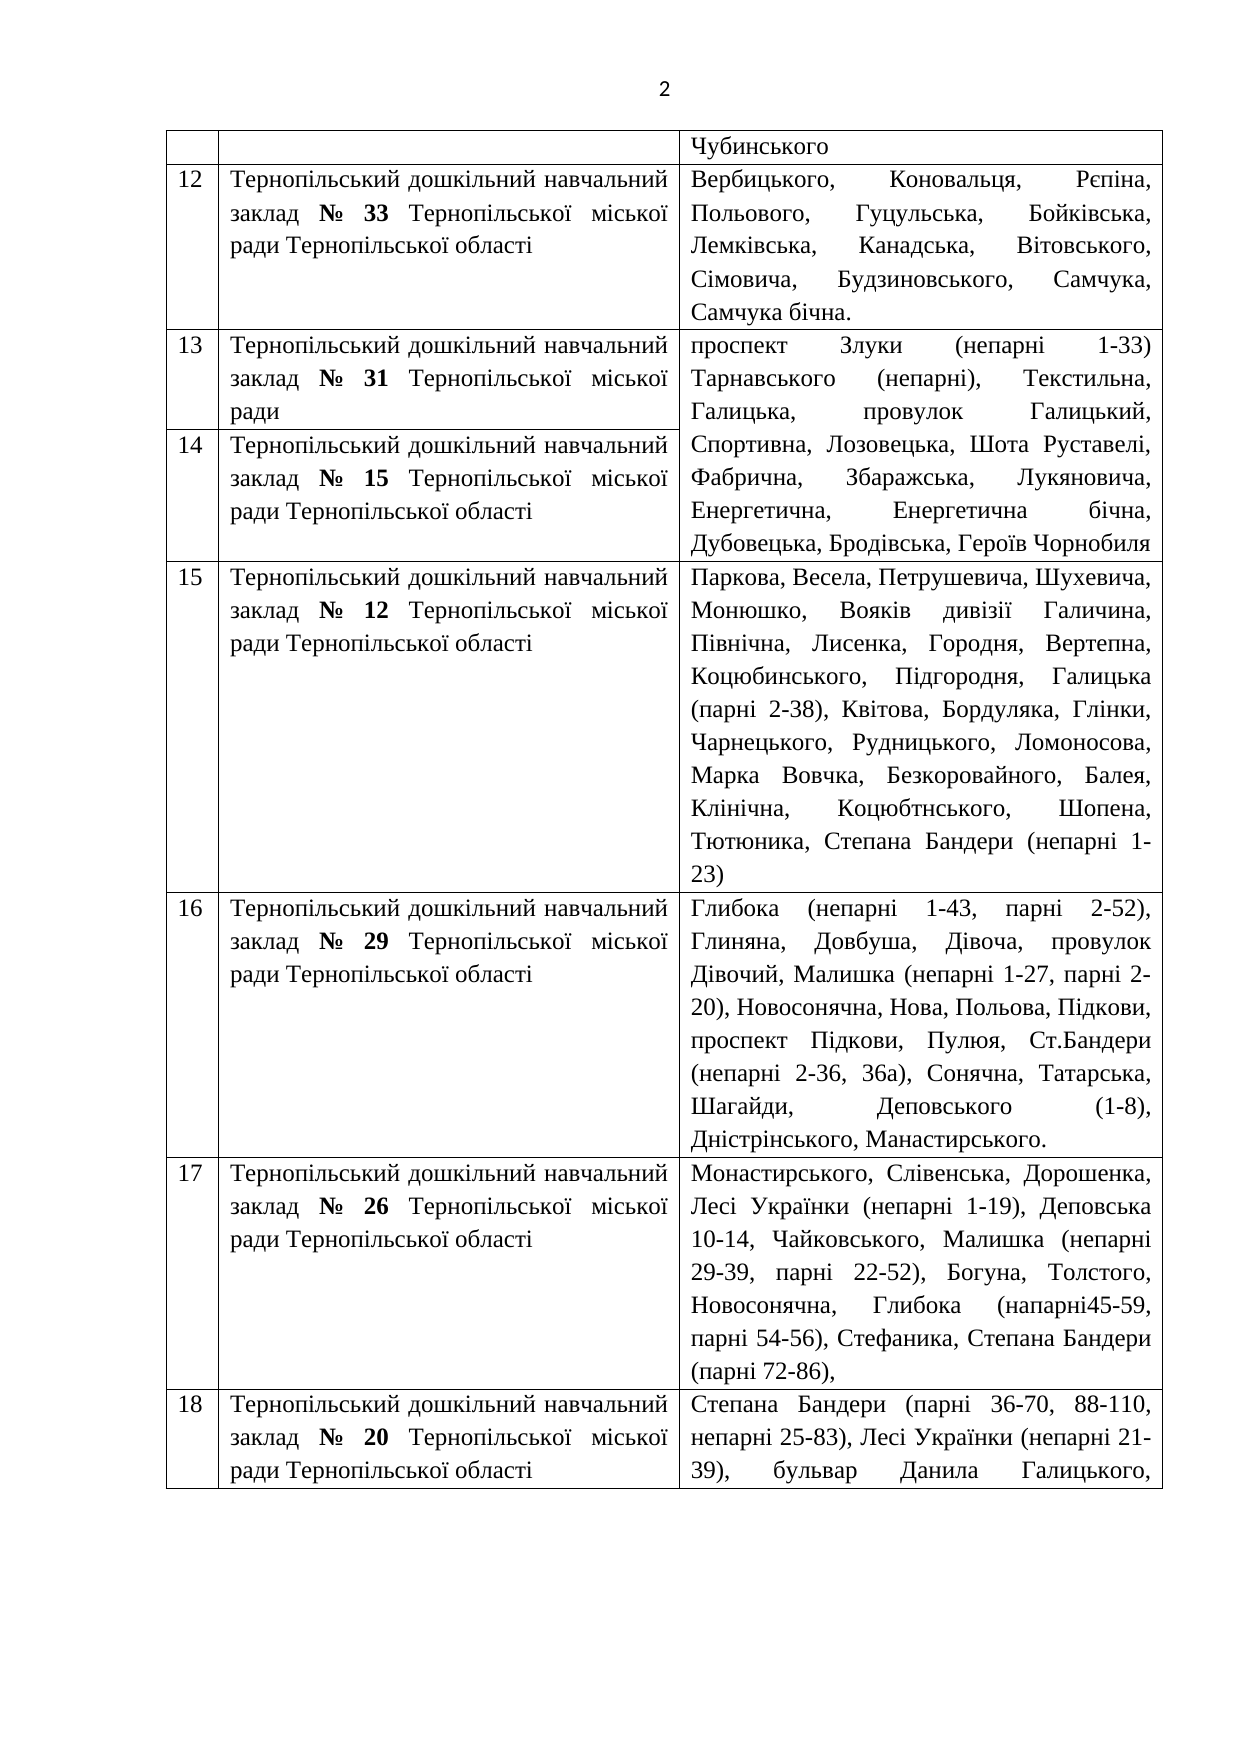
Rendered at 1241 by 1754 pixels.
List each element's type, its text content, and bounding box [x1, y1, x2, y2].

table_cell Тернопільський дошкільний навчальний заклад № 26 Тернопільської міської ради Тернопільської області [219, 1158, 679, 1388]
table_cell проспект Злуки (непарні 1-33) Тарнавського (непарні), Текстильна, Галицька, провулок Галицький, Спортивна, Лозовецька, Шота Руставелі, Фабрична, Збаражська, Лукяновича, Енергетична, Енергетична бічна, Дубовецька, Бродівська, Героїв Чорнобиля [680, 330, 1162, 561]
table_cell Вербицького, Коновальця, Рєпіна, Польового, Гуцульська, Бойківська, Лемківська, Канадська, Вітовського, Сімовича, Будзиновського, Самчука, Самчука бічна. [680, 165, 1162, 329]
table_cell 14 [167, 430, 218, 561]
table_cell Тернопільський дошкільний навчальний заклад № 29 Тернопільської міської ради Тернопільської області [219, 893, 679, 1157]
table_cell 17 [167, 1158, 218, 1388]
table_cell Тернопільський дошкільний навчальний заклад № 12 Тернопільської міської ради Тернопільської області [219, 562, 679, 892]
table_cell Тернопільський дошкільний навчальний заклад № 15 Тернопільської міської ради Тернопільської області [219, 430, 679, 561]
table_cell 18 [167, 1390, 218, 1488]
table_cell 15 [167, 562, 218, 892]
table_cell 12 [167, 165, 218, 329]
table_cell 13 [167, 330, 218, 429]
table_cell 16 [167, 893, 218, 1157]
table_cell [680, 1390, 1162, 1488]
table_cell Паркова, Весела, Петрушевича, Шухевича, Монюшко, Вояків дивізії Галичина, Північна, Лисенка, Городня, Вертепна, Коцюбинського, Підгородня, Галицька (парні 2-38), Квітова, Бордуляка, Глінки, Чарнецького, Рудницького, Ломоносова, Марка Вовчка, Безкоровайного, Балея, Клінічна, Коцюбтнського, Шопена, Тютюника, Степана Бандери (непарні 1-23) [680, 562, 1162, 892]
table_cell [680, 131, 1162, 163]
table_cell Тернопільський дошкільний навчальний заклад № 33 Тернопільської міської ради Тернопільської області [219, 165, 679, 329]
table_cell Монастирського, Слівенська, Дорошенка, Лесі Українки (непарні 1-19), Деповська 10-14, Чайковського, Малишка (непарні 29-39, парні 22-52), Богуна, Толстого, Новосонячна, Глибока (напарні45-59, парні 54-56), Стефаника, Степана Бандери (парні 72-86), [680, 1158, 1162, 1388]
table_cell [219, 131, 679, 163]
table_cell 11 [167, 131, 218, 163]
table_cell Тернопільський дошкільний навчальний заклад № 31 Тернопільської міської ради [219, 330, 679, 429]
table_cell Тернопільський дошкільний навчальний заклад № 20 Тернопільської міської ради Тернопільської області [219, 1390, 679, 1488]
table_cell Глибока (непарні 1-43, парні 2-52), Глиняна, Довбуша, Дівоча, провулок Дівочий, Малишка (непарні 1-27, парні 2-20), Новосонячна, Нова, Польова, Підкови, проспект Підкови, Пулюя, Ст.Бандери (непарні 2-36, 36а), Сонячна, Татарська, Шагайди, Деповського (1-8), Дністрінського, Манастирського. [680, 893, 1162, 1157]
